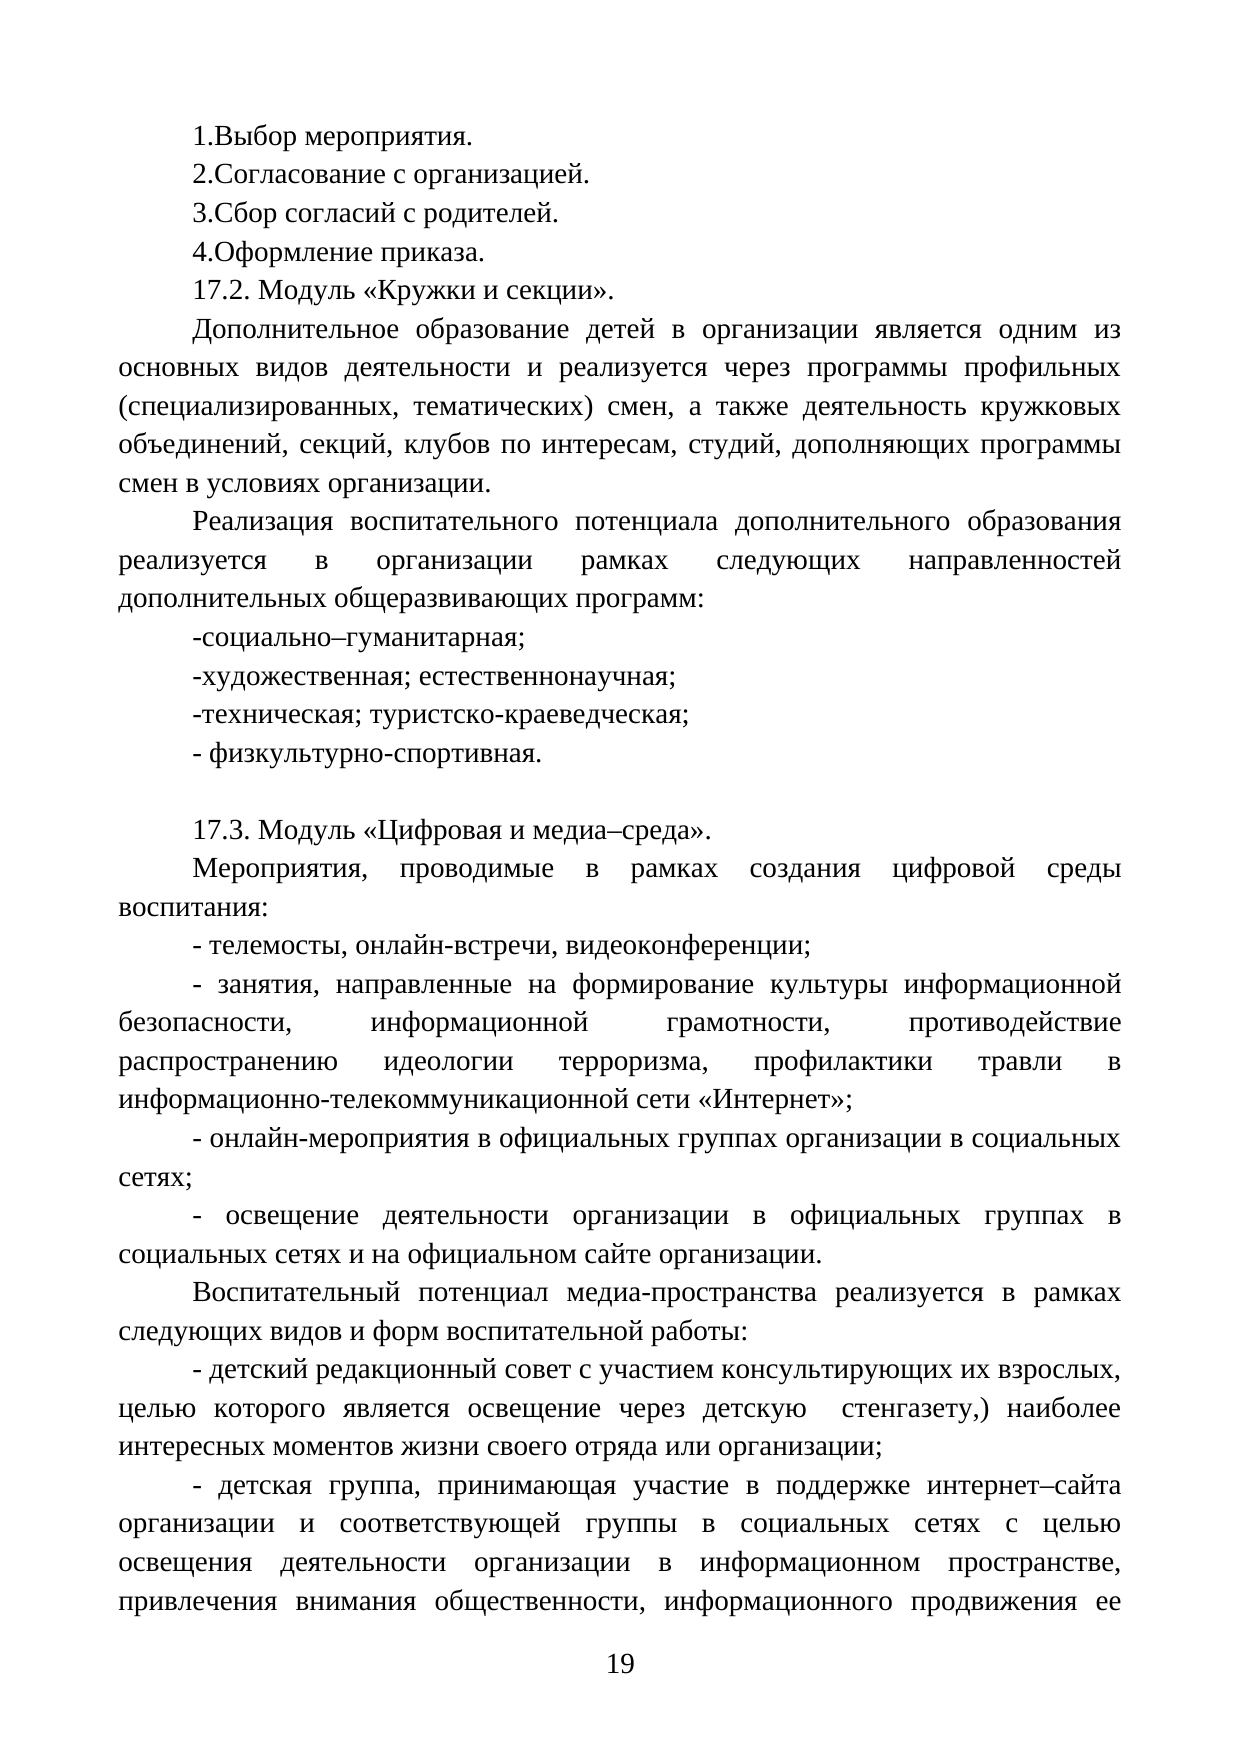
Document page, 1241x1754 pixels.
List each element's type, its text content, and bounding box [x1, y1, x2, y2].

text - онлайн-мероприятия в официальных группах организации в социальных сетях; [118, 1120, 1122, 1192]
text - детский редакционный совет с участием консультирующих их взрослых, целью которого является освещение через детскую стенгазету,) наиболее интересных моментов жизни своего отряда или организации; [118, 1351, 1122, 1462]
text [118, 1467, 1122, 1616]
text 17.3. Модуль «Цифровая и медиа–среда». [118, 812, 1122, 845]
text 17.2. Модуль «Кружки и секции». [118, 272, 1122, 306]
text Воспитательный потенциал медиа-пространства реализуется в рамках следующих видов и форм воспитательной работы: [118, 1274, 1122, 1346]
text -художественная; естественнонаучная; [118, 658, 1122, 691]
text -техническая; туристско-краеведческая; [118, 696, 1122, 730]
text - физкультурно-спортивная. [118, 735, 1122, 768]
text 4.Оформление приказа. [118, 234, 1122, 267]
text 1.Выбор мероприятия. [118, 118, 1122, 152]
text - освещение деятельности организации в официальных группах в социальных сетях и на официальном сайте организации. [118, 1197, 1122, 1269]
text 2.Согласование с организацией. [118, 157, 1122, 190]
text Дополнительное образование детей в организации является одним из основных видов деятельности и реализуется через программы профильных (специализированных, тематических) смен, а также деятельность кружковых объединений, секций, клубов по интересам, студий, дополняющих программы смен в условиях организации. [118, 311, 1122, 498]
text - занятия, направленные на формирование культуры информационной безопасности, информационной грамотности, противодействие распространению идеологии терроризма, профилактики травли в информационно-телекоммуникационной сети «Интернет»; [118, 966, 1122, 1115]
text - телемосты, онлайн-встречи, видеоконференции; [118, 927, 1122, 961]
text 3.Сбор согласий с родителей. [118, 195, 1122, 229]
text Мероприятия, проводимые в рамках создания цифровой среды воспитания: [118, 850, 1122, 922]
text Реализация воспитательного потенциала дополнительного образования реализуется в организации рамках следующих направленностей дополнительных общеразвивающих программ: [118, 503, 1122, 614]
text -социально–гуманитарная; [118, 619, 1122, 653]
